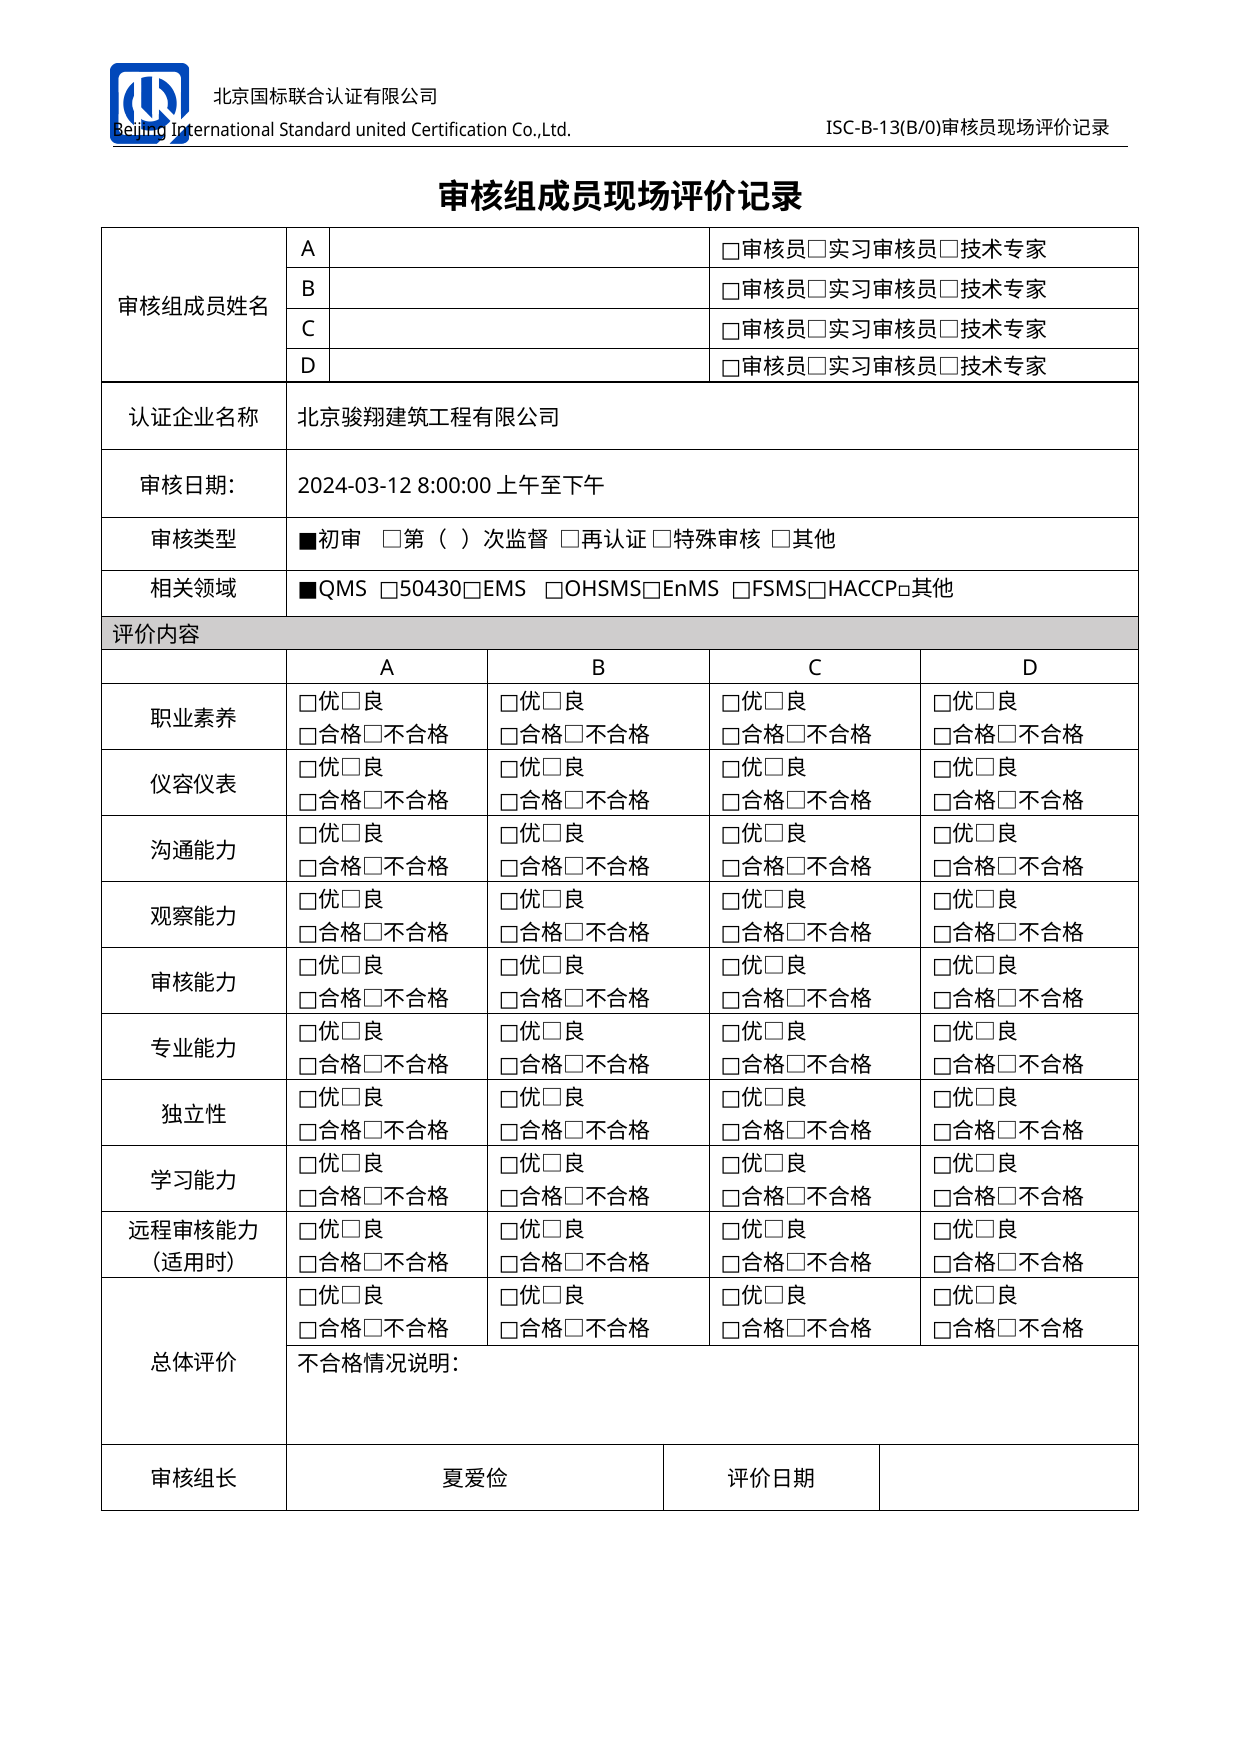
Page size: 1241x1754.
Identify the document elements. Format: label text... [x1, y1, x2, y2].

table_cell A [287, 650, 487, 683]
table_cell 认证企业名称 [102, 383, 286, 449]
table_cell □优□良 □合格□不合格 [710, 1080, 920, 1145]
table_cell □优□良 □合格□不合格 [710, 948, 920, 1013]
table_cell 专业能力 [102, 1014, 286, 1079]
table_cell [330, 268, 709, 308]
table_cell ■初审 □第（ ）次监督 □再认证 □特殊审核 □其他 [287, 518, 1138, 570]
table_cell ■QMS □50430□EMS □OHSMS□EnMS □FSMS□HACCP□其他 [287, 571, 1138, 616]
table_cell □优□良 □合格□不合格 [488, 750, 709, 815]
table_cell □优□良 □合格□不合格 [488, 1014, 709, 1079]
table_cell C [287, 309, 329, 348]
table_cell 职业素养 [102, 684, 286, 749]
table_cell B [287, 268, 329, 308]
table_cell □优□良 □合格□不合格 [488, 1212, 709, 1277]
table_cell 北京骏翔建筑工程有限公司 [287, 383, 1138, 449]
table_cell 审核日期： [102, 450, 286, 517]
table_cell □审核员□实习审核员□技术专家 [710, 268, 1138, 308]
table_cell 远程审核能力 （适用时） [102, 1212, 286, 1277]
table_cell □优□良 □合格□不合格 [921, 882, 1138, 947]
table_cell □优□良 □合格□不合格 [287, 816, 487, 881]
table_cell □优□良 □合格□不合格 [287, 1146, 487, 1211]
table_cell □优□良 □合格□不合格 [921, 1080, 1138, 1145]
picture [110, 63, 190, 144]
table_cell B [488, 650, 709, 683]
table_cell 相关领域 [102, 571, 286, 616]
table_cell [880, 1445, 1138, 1509]
table_cell □优□良 □合格□不合格 [921, 684, 1138, 749]
table_cell □优□良 □合格□不合格 [710, 1014, 920, 1079]
table_header A [287, 228, 329, 267]
table_cell D [287, 349, 329, 381]
table_cell □优□良 □合格□不合格 [287, 1278, 487, 1345]
table_cell □审核员□实习审核员□技术专家 [710, 309, 1138, 348]
table_cell □优□良 □合格□不合格 [488, 684, 709, 749]
table_cell 审核类型 [102, 518, 286, 570]
table_cell □优□良 □合格□不合格 [710, 1212, 920, 1277]
table_cell 沟通能力 [102, 816, 286, 881]
table_cell 评价日期 [664, 1445, 879, 1509]
table_cell □优□良 □合格□不合格 [488, 1278, 709, 1345]
table_cell D [921, 650, 1138, 683]
table_cell 总体评价 [102, 1278, 286, 1443]
table_header □审核员□实习审核员□技术专家 [710, 228, 1138, 267]
table_cell [330, 349, 709, 381]
table_cell □优□良 □合格□不合格 [921, 1014, 1138, 1079]
table_cell 观察能力 [102, 882, 286, 947]
table_cell 不合格情况说明： [287, 1346, 1138, 1443]
table_cell C [710, 650, 920, 683]
table_cell □优□良 □合格□不合格 [921, 1146, 1138, 1211]
table_cell □优□良 □合格□不合格 [921, 1278, 1138, 1345]
table_cell 仪容仪表 [102, 750, 286, 815]
table_cell □优□良 □合格□不合格 [287, 882, 487, 947]
table_cell □优□良 □合格□不合格 [710, 1146, 920, 1211]
table_cell 独立性 [102, 1080, 286, 1145]
table_cell □优□良 □合格□不合格 [710, 1278, 920, 1345]
table_cell 审核能力 [102, 948, 286, 1013]
table_cell □优□良 □合格□不合格 [921, 750, 1138, 815]
table_cell □优□良 □合格□不合格 [287, 1014, 487, 1079]
table_cell □优□良 □合格□不合格 [488, 1146, 709, 1211]
table_cell [330, 309, 709, 348]
table_cell □优□良 □合格□不合格 [488, 882, 709, 947]
table_header 审核组成员姓名 [102, 228, 286, 381]
table_cell [102, 650, 286, 683]
table_cell □优□良 □合格□不合格 [287, 684, 487, 749]
table_cell □优□良 □合格□不合格 [710, 684, 920, 749]
table_cell □优□良 □合格□不合格 [921, 948, 1138, 1013]
table_cell □优□良 □合格□不合格 [710, 816, 920, 881]
text 审核组成员现场评价记录 [112, 162, 1128, 227]
table_cell □优□良 □合格□不合格 [287, 1080, 487, 1145]
table_cell □审核员□实习审核员□技术专家 [710, 349, 1138, 381]
table_cell □优□良 □合格□不合格 [710, 882, 920, 947]
table_cell 夏爱俭 [287, 1445, 663, 1509]
table_cell 审核组长 [102, 1445, 286, 1509]
table_cell 评价内容 [102, 617, 1138, 649]
table_header [330, 228, 709, 267]
table_cell □优□良 □合格□不合格 [921, 816, 1138, 881]
table_cell □优□良 □合格□不合格 [287, 1212, 487, 1277]
table_cell □优□良 □合格□不合格 [710, 750, 920, 815]
table_cell □优□良 □合格□不合格 [488, 948, 709, 1013]
table_cell 2024-03-12 8:00:00上午至下午 [287, 450, 1138, 517]
table_cell □优□良 □合格□不合格 [287, 750, 487, 815]
table_cell 学习能力 [102, 1146, 286, 1211]
table_cell □优□良 □合格□不合格 [488, 1080, 709, 1145]
table_cell □优□良 □合格□不合格 [287, 948, 487, 1013]
table_cell □优□良 □合格□不合格 [488, 816, 709, 881]
table_cell □优□良 □合格□不合格 [921, 1212, 1138, 1277]
